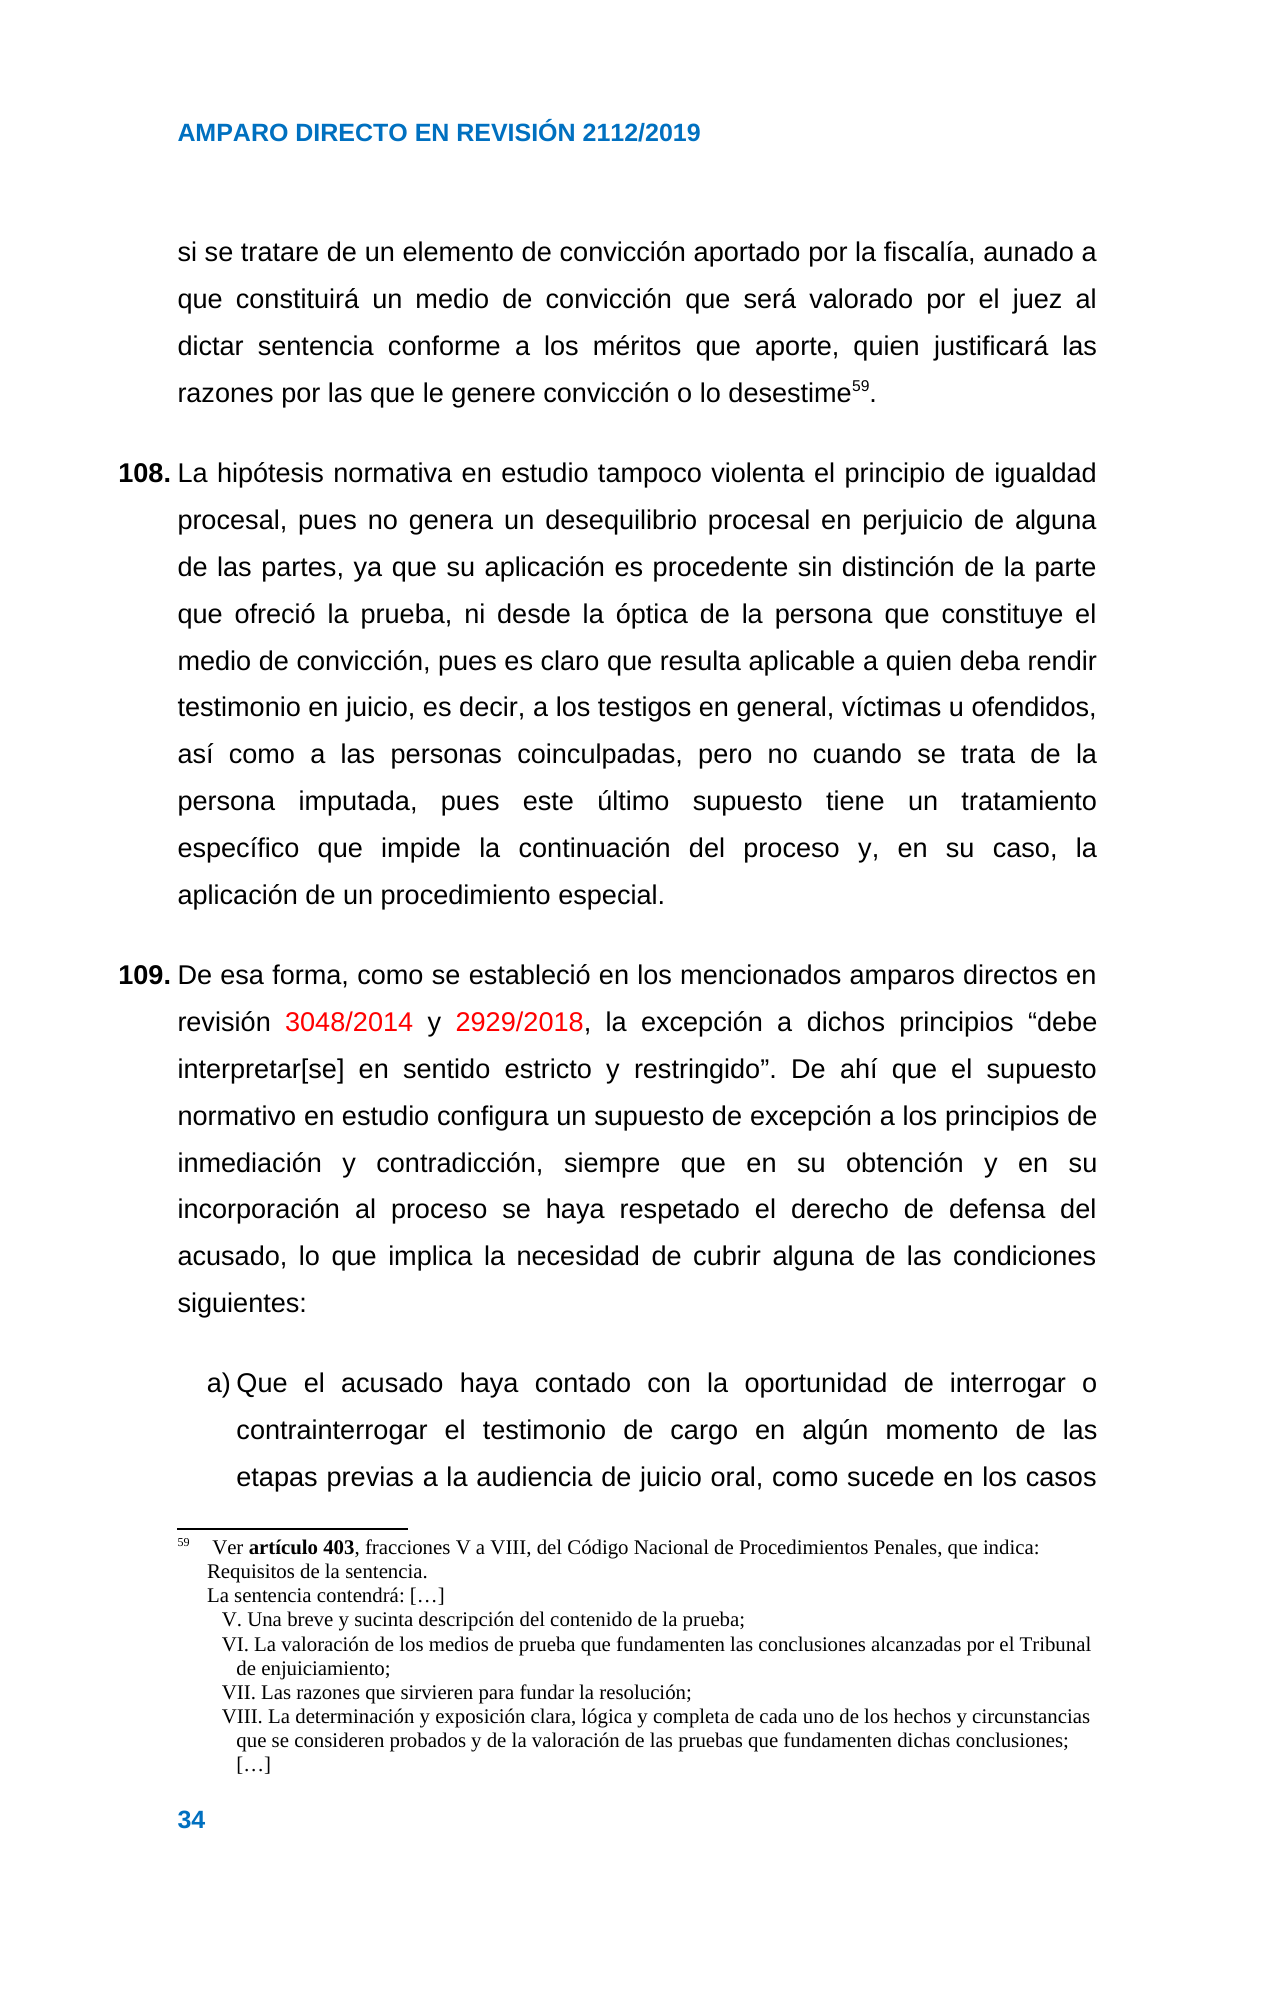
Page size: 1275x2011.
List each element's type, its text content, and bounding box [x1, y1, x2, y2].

list De esa forma, como se estableció en los mencionados amparos directos en revisión 3048/2014 y 2929/2018, la excepción a dichos principios “debe interpretar[se] en sentido estricto y restringido”. De ahí que el supuesto normativo en estudio configura un supuesto de excepción a los principios de inmediación y contradicción, siempre que en su obtención y en su incorporación al proceso se haya respetado el derecho de defensa del acusado, lo que implica la necesidad de cubrir alguna de las condiciones siguientes: [118, 959, 1098, 1318]
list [118, 236, 1098, 408]
list La hipótesis normativa en estudio tampoco violenta el principio de igualdad procesal, pues no genera un desequilibrio procesal en perjuicio de alguna de las partes, ya que su aplicación es procedente sin distinción de la parte que ofreció la prueba, ni desde la óptica de la persona que constituye el medio de convicción, pues es claro que resulta aplicable a quien deba rendir testimonio en juicio, es decir, a los testigos en general, víctimas u ofendidos, así como a las personas coinculpadas, pero no cuando se trata de la persona imputada, pues este último supuesto tiene un tratamiento específico que impide la continuación del proceso y, en su caso, la aplicación de un procedimiento especial. [118, 457, 1098, 910]
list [207, 1367, 1098, 1492]
